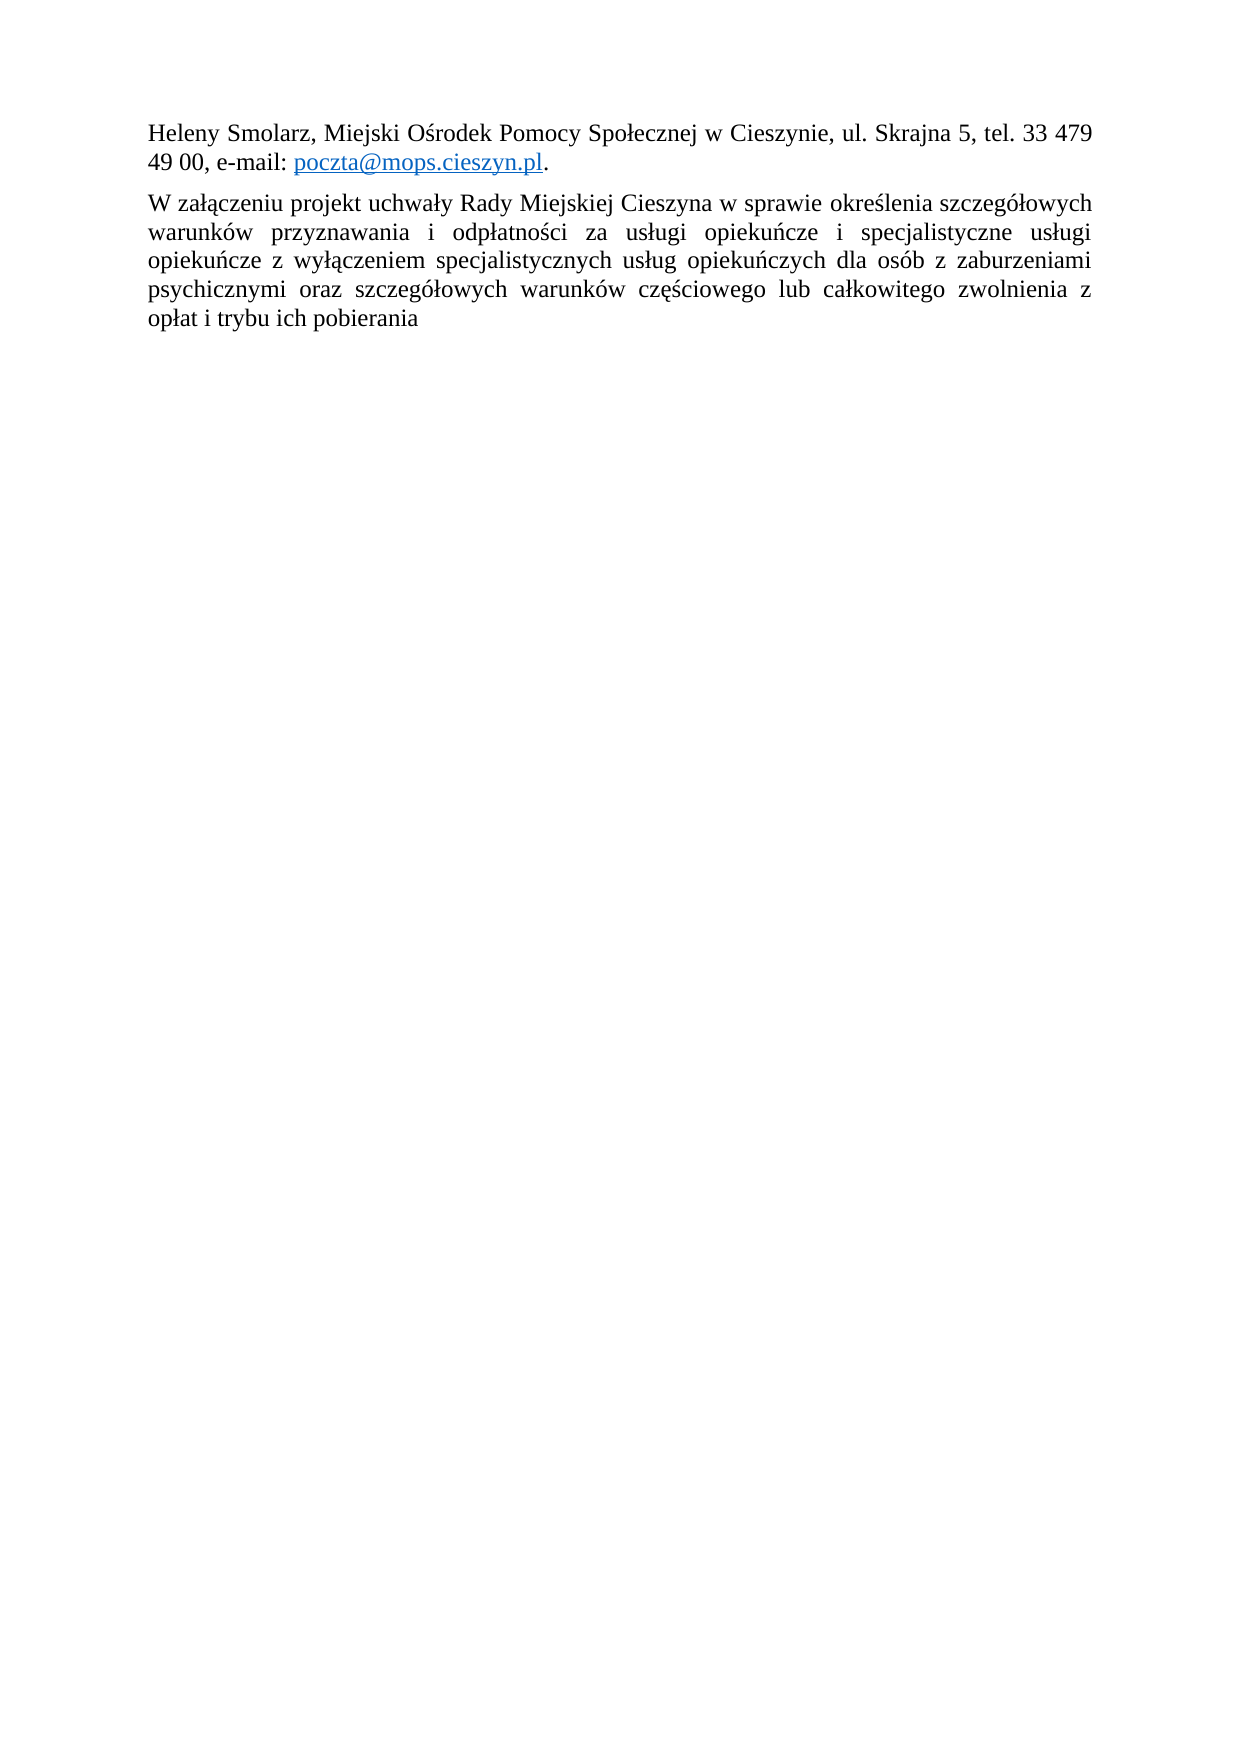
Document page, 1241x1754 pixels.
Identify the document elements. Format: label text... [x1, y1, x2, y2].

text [148, 118, 1092, 176]
text W załączeniu projekt uchwały Rady Miejskiej Cieszyna w sprawie określenia szczegółowych warunków przyznawania i odpłatności za usługi opiekuńcze i specjalistyczne usługi opiekuńcze z wyłączeniem specjalistycznych usług opiekuńczych dla osób z zaburzeniami psychicznymi oraz szczegółowych warunków częściowego lub całkowitego zwolnienia z opłat i trybu ich pobierania [148, 188, 1092, 332]
